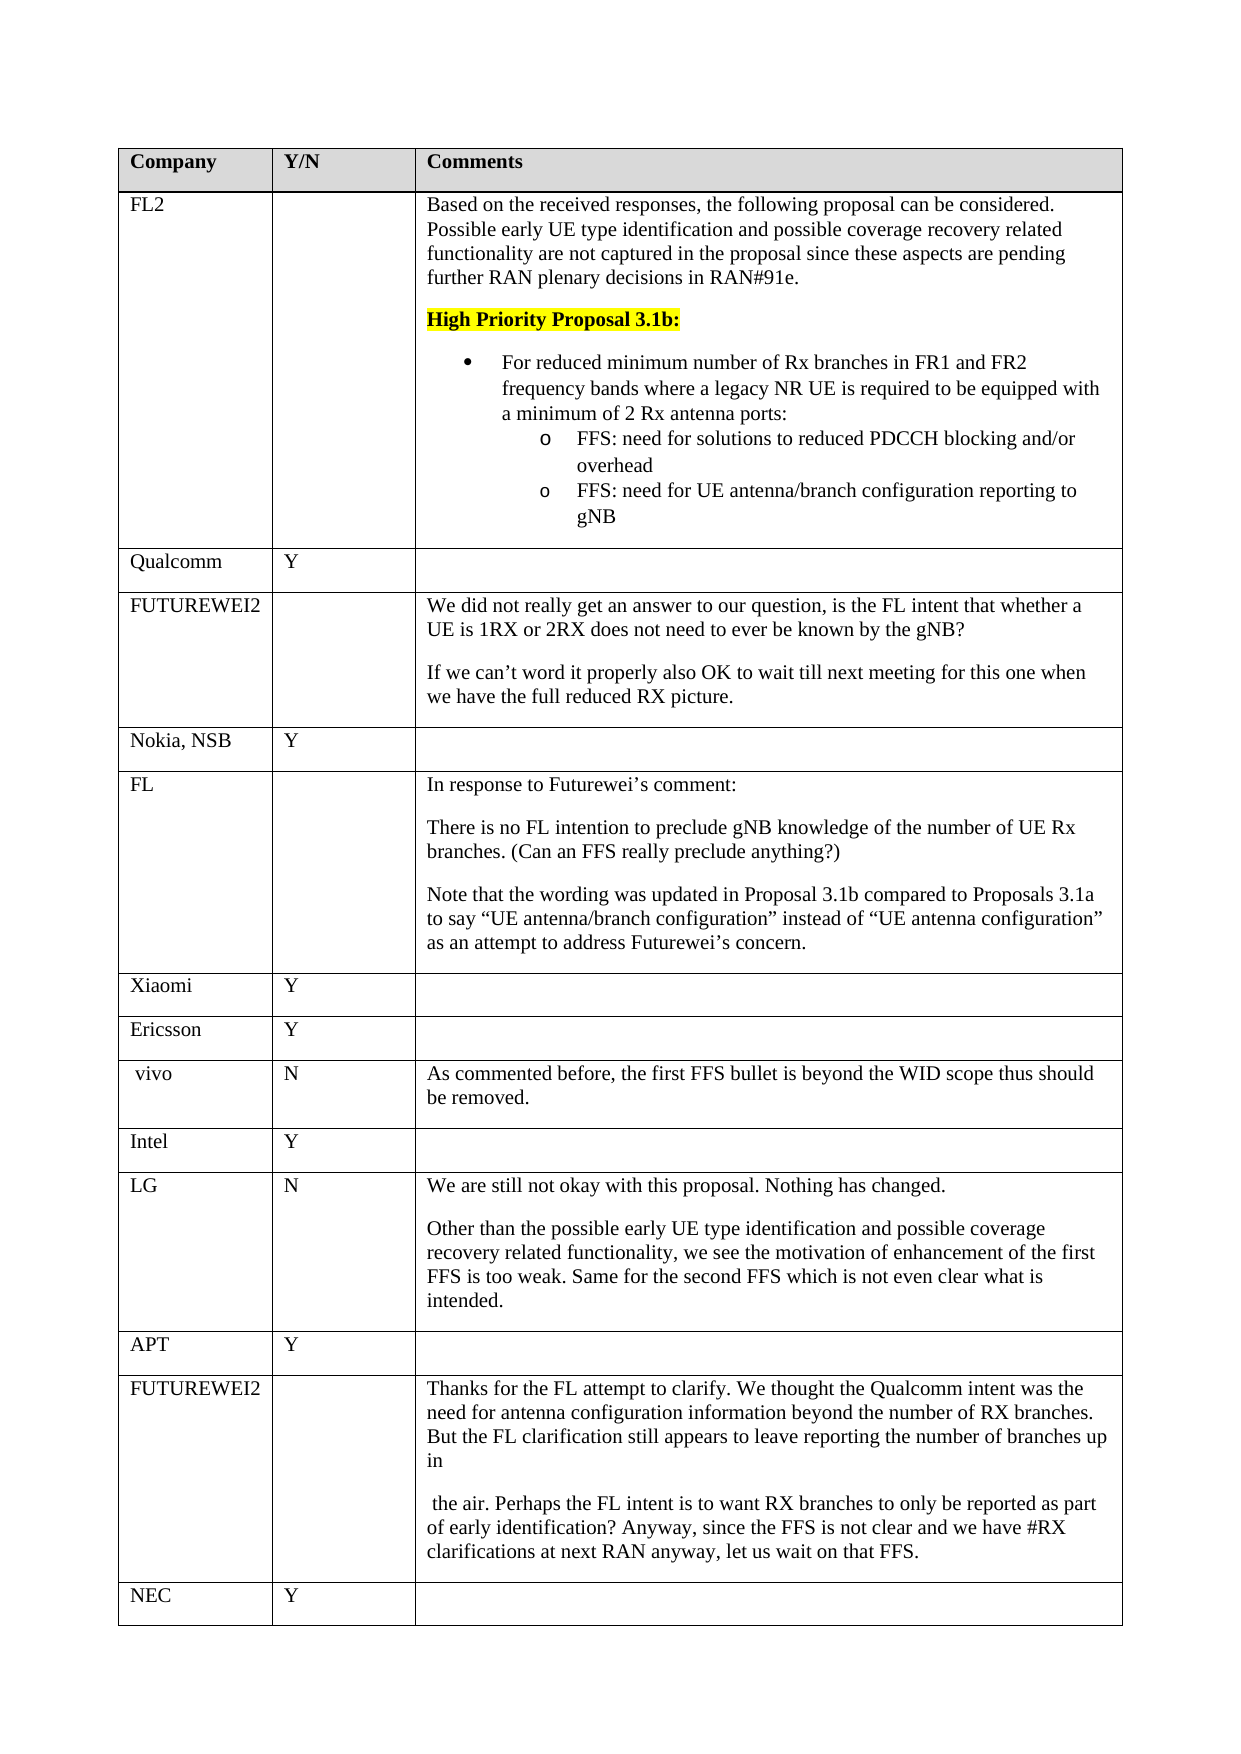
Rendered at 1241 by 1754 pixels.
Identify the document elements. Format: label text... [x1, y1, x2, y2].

table_cell Company [119, 149, 272, 191]
table_cell LG [119, 1173, 272, 1331]
table_cell Y [273, 728, 415, 771]
table_cell We are still not okay with this proposal. Nothing has changed. Other than the possible early UE type identification and possible coverage recovery related functionality, we see the motivation of enhancement of the first FFS is too weak. Same for the second FFS which is not even clear what is intended. [416, 1173, 1122, 1331]
table_cell In response to Futurewei’s comment: There is no FL intention to preclude gNB knowledge of the number of UE Rx branches. (Can an FFS really preclude anything?) Note that the wording was updated in Proposal 3.1b compared to Proposals 3.1a to say “UE antenna/branch configuration” instead of “UE antenna configuration” as an attempt to address Futurewei’s concern. [416, 772, 1122, 972]
table_cell We did not really get an answer to our question, is the FL intent that whether a UE is 1RX or 2RX does not need to ever be known by the gNB? If we can’t word it properly also OK to wait till next meeting for this one when we have the full reduced RX picture. [416, 593, 1122, 727]
table_cell [416, 549, 1122, 592]
table_cell Thanks for the FL attempt to clarify. We thought the Qualcomm intent was the need for antenna configuration information beyond the number of RX branches. But the FL clarification still appears to leave reporting the number of branches up in the air. Perhaps the FL intent is to want RX branches to only be reported as part of early identification? Anyway, since the FFS is not clear and we have #RX clarifications at next RAN anyway, let us wait on that FFS. [416, 1376, 1122, 1582]
table_cell [416, 1332, 1122, 1374]
table_cell Comments [416, 149, 1122, 191]
table_cell [416, 974, 1122, 1016]
table_cell Intel [119, 1129, 272, 1172]
table_cell Y [273, 974, 415, 1016]
table_cell [273, 593, 415, 727]
table_cell [416, 1129, 1122, 1172]
table_cell Ericsson [119, 1017, 272, 1060]
table_cell Qualcomm [119, 549, 272, 592]
table_cell APT [119, 1332, 272, 1374]
table_cell Y [273, 549, 415, 592]
table_cell As commented before, the first FFS bullet is beyond the WID scope thus should be removed. [416, 1061, 1122, 1128]
table_cell vivo [119, 1061, 272, 1128]
table_cell Y/N [273, 149, 415, 191]
table_cell [273, 1376, 415, 1582]
table_cell FL [119, 772, 272, 972]
table_cell Y [273, 1583, 415, 1625]
table_cell N [273, 1061, 415, 1128]
table_cell NEC [119, 1583, 272, 1625]
table_cell [416, 1017, 1122, 1060]
table_cell [416, 1583, 1122, 1625]
table_cell Y [273, 1017, 415, 1060]
table_cell Xiaomi [119, 974, 272, 1016]
table_cell Based on the received responses, the following proposal can be considered. Possible early UE type identification and possible coverage recovery related functionality are not captured in the proposal since these aspects are pending further RAN plenary decisions in RAN#91e. High Priority Proposal 3.1b: For reduced minimum number of Rx branches in FR1 and FR2 frequency bands where a legacy NR UE is required to be equipped with a minimum of 2 Rx antenna ports: FFS: need for solutions to reduced PDCCH blocking and/or overhead FFS: need for UE antenna/branch configuration reporting to gNB [416, 193, 1122, 548]
table_cell [273, 772, 415, 972]
table_cell FUTUREWEI2 [119, 1376, 272, 1582]
table_cell Y [273, 1332, 415, 1374]
table_cell FL2 [119, 193, 272, 548]
table_cell [273, 193, 415, 548]
table_cell FUTUREWEI2 [119, 593, 272, 727]
table_cell [416, 728, 1122, 771]
table_cell Nokia, NSB [119, 728, 272, 771]
table_cell Y [273, 1129, 415, 1172]
table_cell N [273, 1173, 415, 1331]
